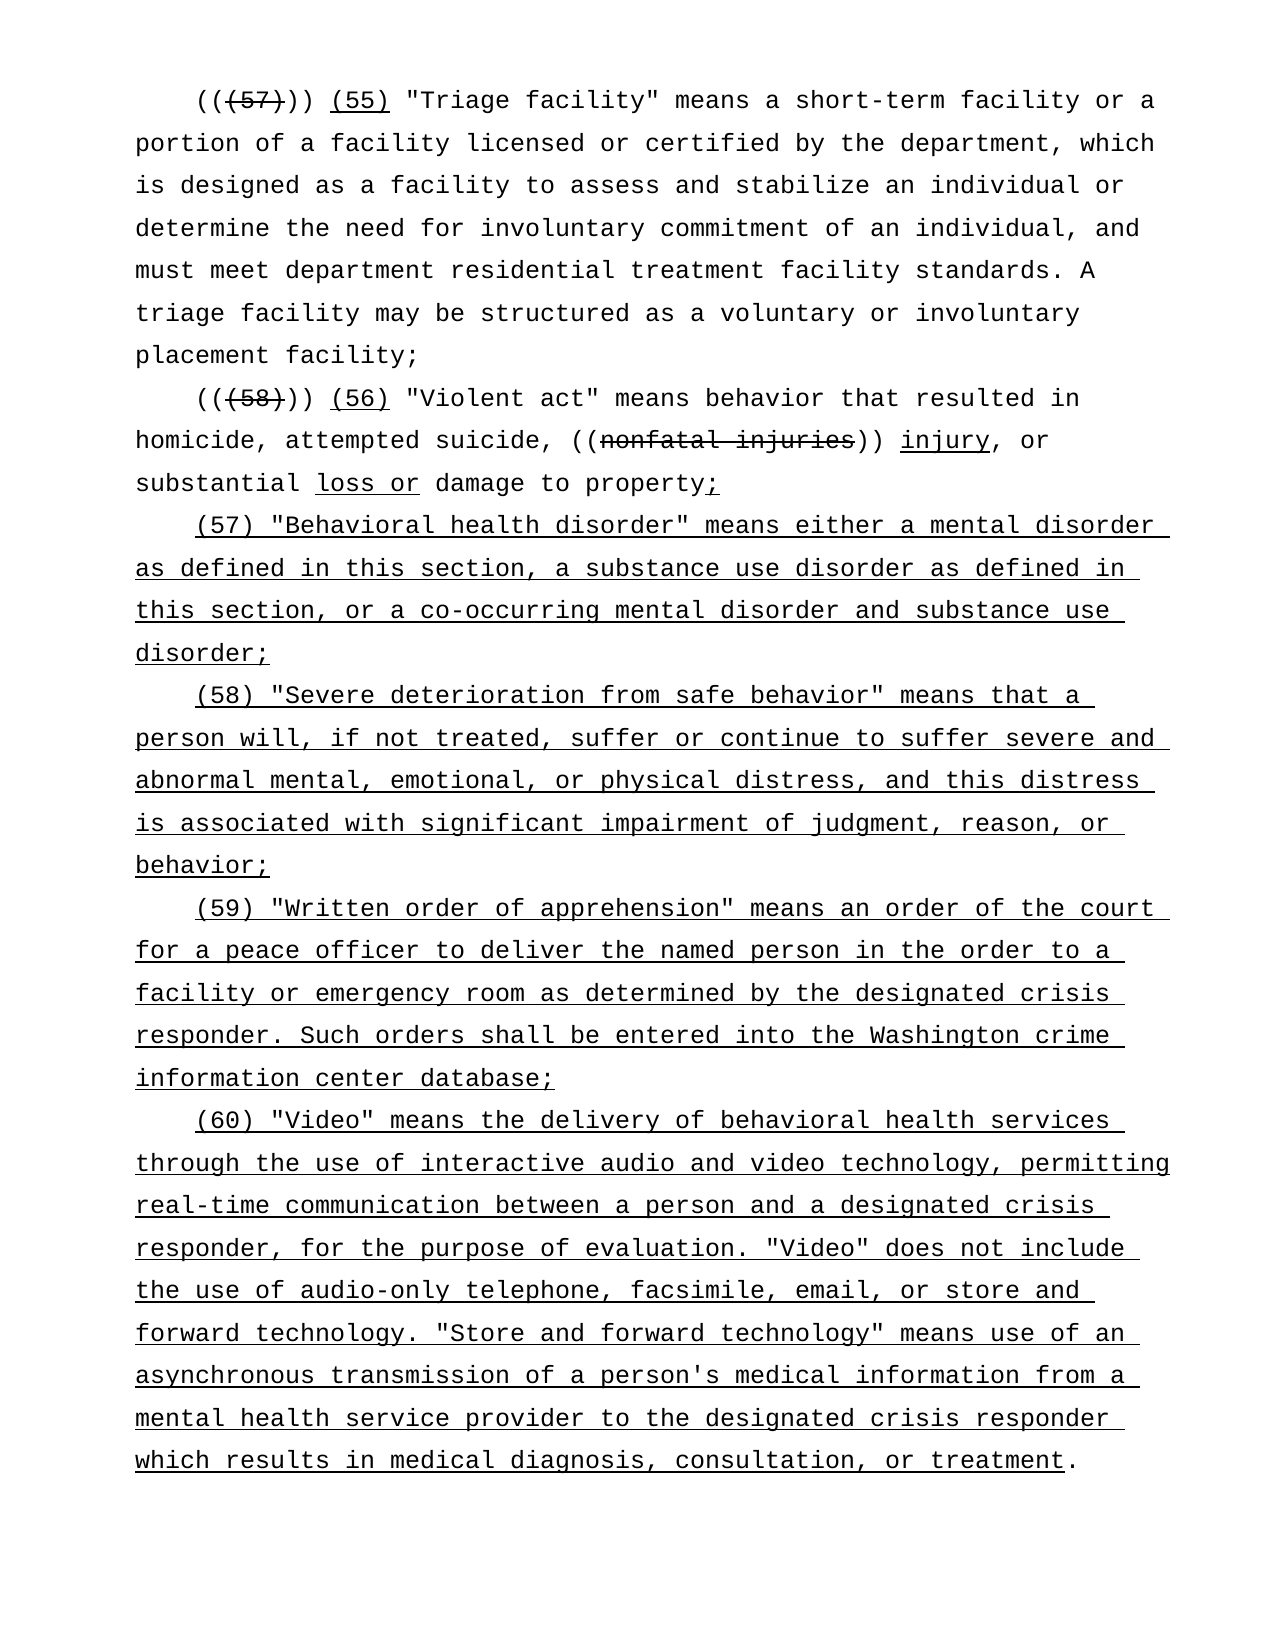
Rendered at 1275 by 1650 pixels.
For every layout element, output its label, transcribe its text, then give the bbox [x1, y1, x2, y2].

text (59) "Written order of apprehension" means an order of the court for a peace officer to deliver the named person in the order to a facility or emergency room as determined by the designated crisis responder. Such orders shall be entered into the Washington crime information center database; [135, 882, 1170, 1095]
text (((58))) (56) "Violent act" means behavior that resulted in homicide, attempted suicide, ((nonfatal injuries)) injury, or substantial loss or damage to property; [135, 372, 1170, 500]
text (60) "Video" means the delivery of behavioral health services through the use of interactive audio and video technology, permitting real-time communication between a person and a designated crisis responder, for the purpose of evaluation. "Video" does not include the use of audio-only telephone, facsimile, email, or store and forward technology. "Store and forward technology" means use of an asynchronous transmission of a person's medical information from a mental health service provider to the designated crisis responder which results in medical diagnosis, consultation, or treatment. [135, 1095, 1170, 1174]
text (((57))) (55) "Triage facility" means a short-term facility or a portion of a facility licensed or certified by the department, which is designed as a facility to assess and stabilize an individual or determine the need for involuntary commitment of an individual, and must meet department residential treatment facility standards. A triage facility may be structured as a voluntary or involuntary placement facility; [135, 75, 1170, 372]
text (57) "Behavioral health disorder" means either a mental disorder as defined in this section, a substance use disorder as defined in this section, or a co-occurring mental disorder and substance use disorder; [135, 500, 1170, 670]
text (58) "Severe deterioration from safe behavior" means that a person will, if not treated, suffer or continue to suffer severe and abnormal mental, emotional, or physical distress, and this distress is associated with significant impairment of judgment, reason, or behavior; [135, 670, 1170, 749]
text (60) "Video" means the delivery of behavioral health services through the use of interactive audio and video technology, permitting real-time communication between a person and a designated crisis responder, for the purpose of evaluation. "Video" does not include the use of audio-only telephone, facsimile, email, or store and forward technology. "Store and forward technology" means use of an asynchronous transmission of a person's medical information from a mental health service provider to the designated crisis responder which results in medical diagnosis, consultation, or treatment. [135, 1175, 1170, 1477]
text (58) "Severe deterioration from safe behavior" means that a person will, if not treated, suffer or continue to suffer severe and abnormal mental, emotional, or physical distress, and this distress is associated with significant impairment of judgment, reason, or behavior; [135, 750, 1170, 882]
